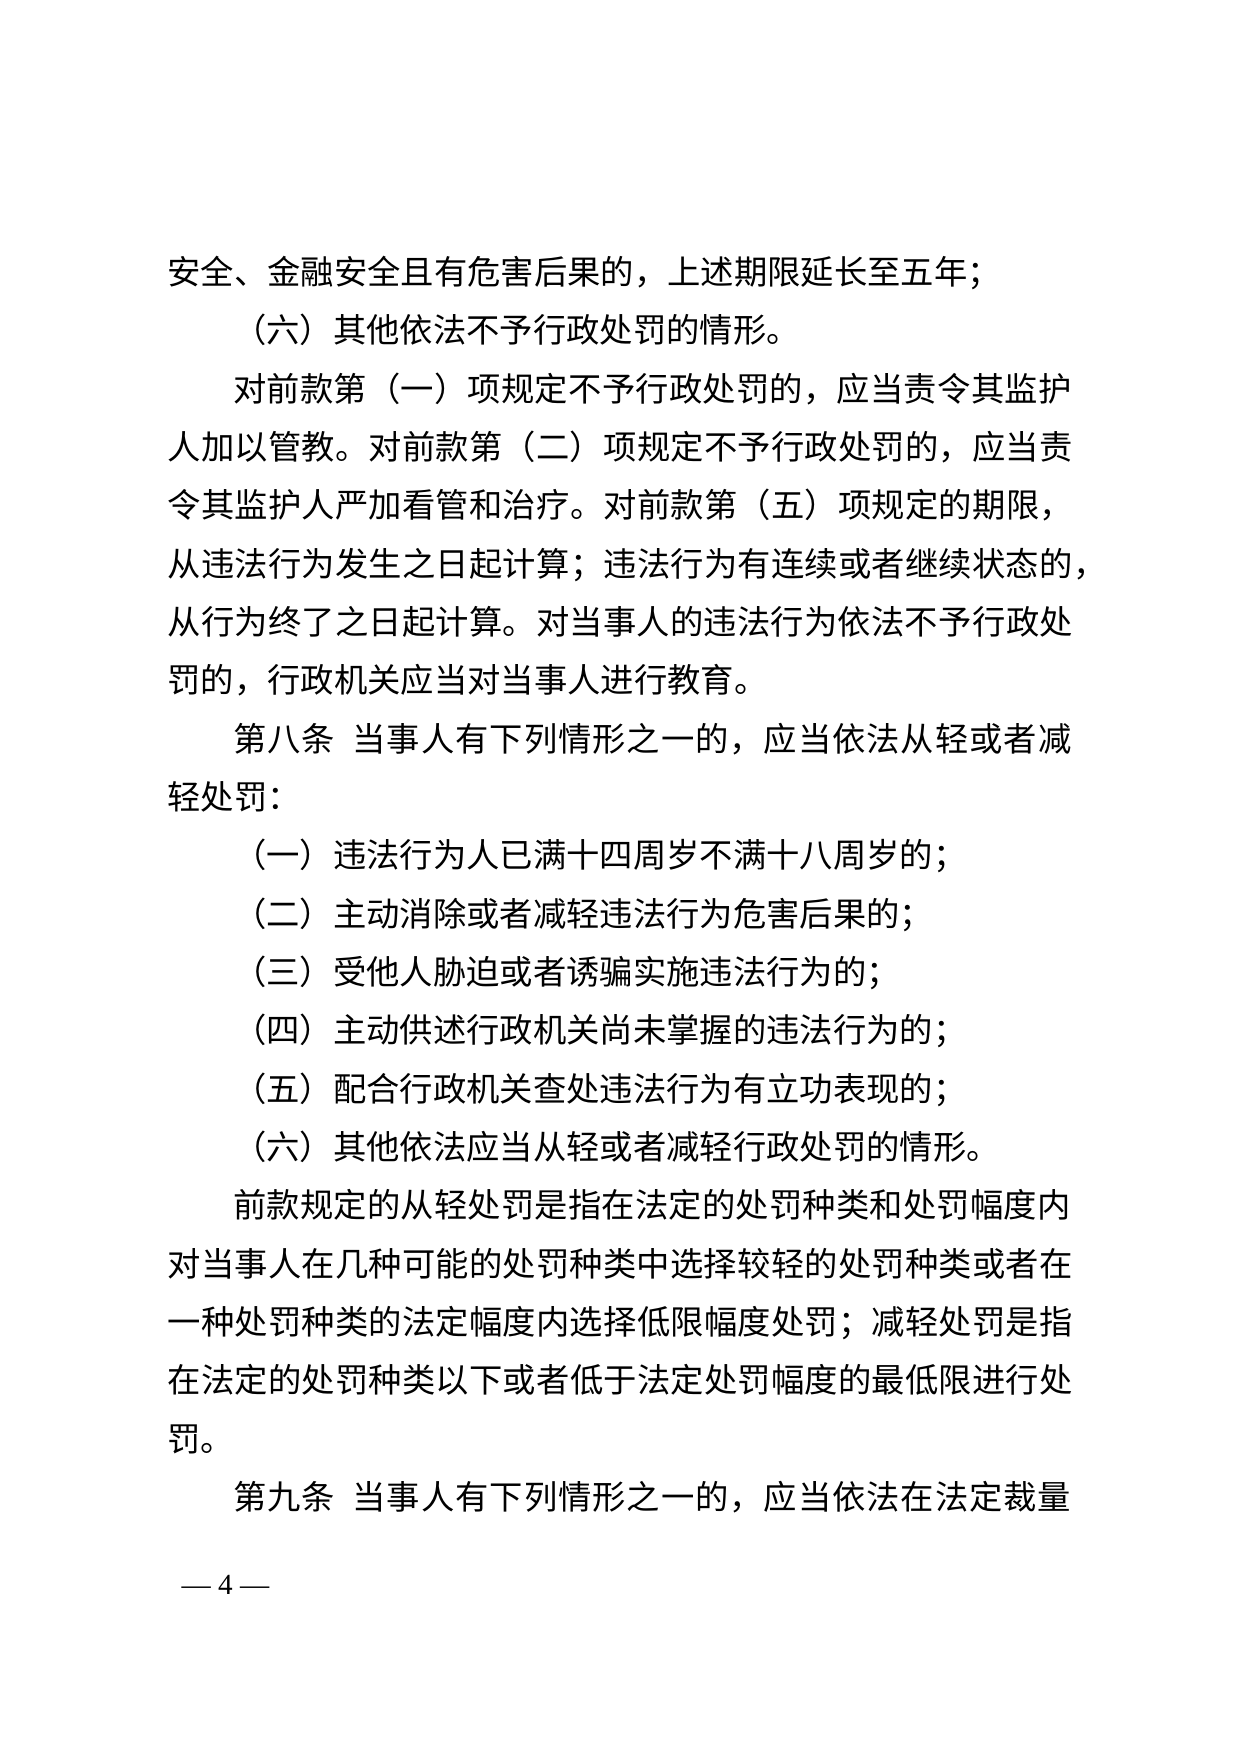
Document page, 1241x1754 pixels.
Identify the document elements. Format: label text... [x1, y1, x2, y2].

text 对前款第（一）项规定不予行政处罚的，应当责令其监护人加以管教。对前款第（二）项规定不予行政处罚的，应当责令其监护人严加看管和治疗。对前款第（五）项规定的期限，从违法行为发生之日起计算；违法行为有连续或者继续状态的，从行为终了之日起计算。对当事人的违法行为依法不予行政处罚的，行政机关应当对当事人进行教育。 [167, 354, 1073, 704]
text （四）主动供述行政机关尚未掌握的违法行为的； [167, 996, 1073, 1054]
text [167, 1463, 1073, 1521]
text （五）配合行政机关查处违法行为有立功表现的； [167, 1054, 1073, 1113]
text （三）受他人胁迫或者诱骗实施违法行为的； [167, 938, 1073, 996]
text （一）违法行为人已满十四周岁不满十八周岁的； [167, 821, 1073, 879]
text （六）其他依法应当从轻或者减轻行政处罚的情形。 [167, 1113, 1073, 1171]
text （六）其他依法不予行政处罚的情形。 [167, 296, 1073, 354]
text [167, 238, 1073, 296]
text （二）主动消除或者减轻违法行为危害后果的； [167, 879, 1073, 938]
text 第八条 当事人有下列情形之一的，应当依法从轻或者减轻处罚： [167, 704, 1073, 821]
text 前款规定的从轻处罚是指在法定的处罚种类和处罚幅度内，对当事人在几种可能的处罚种类中选择较轻的处罚种类或者在一种处罚种类的法定幅度内选择低限幅度处罚；减轻处罚是指在法定的处罚种类以下或者低于法定处罚幅度的最低限进行处罚。 [167, 1171, 1073, 1463]
